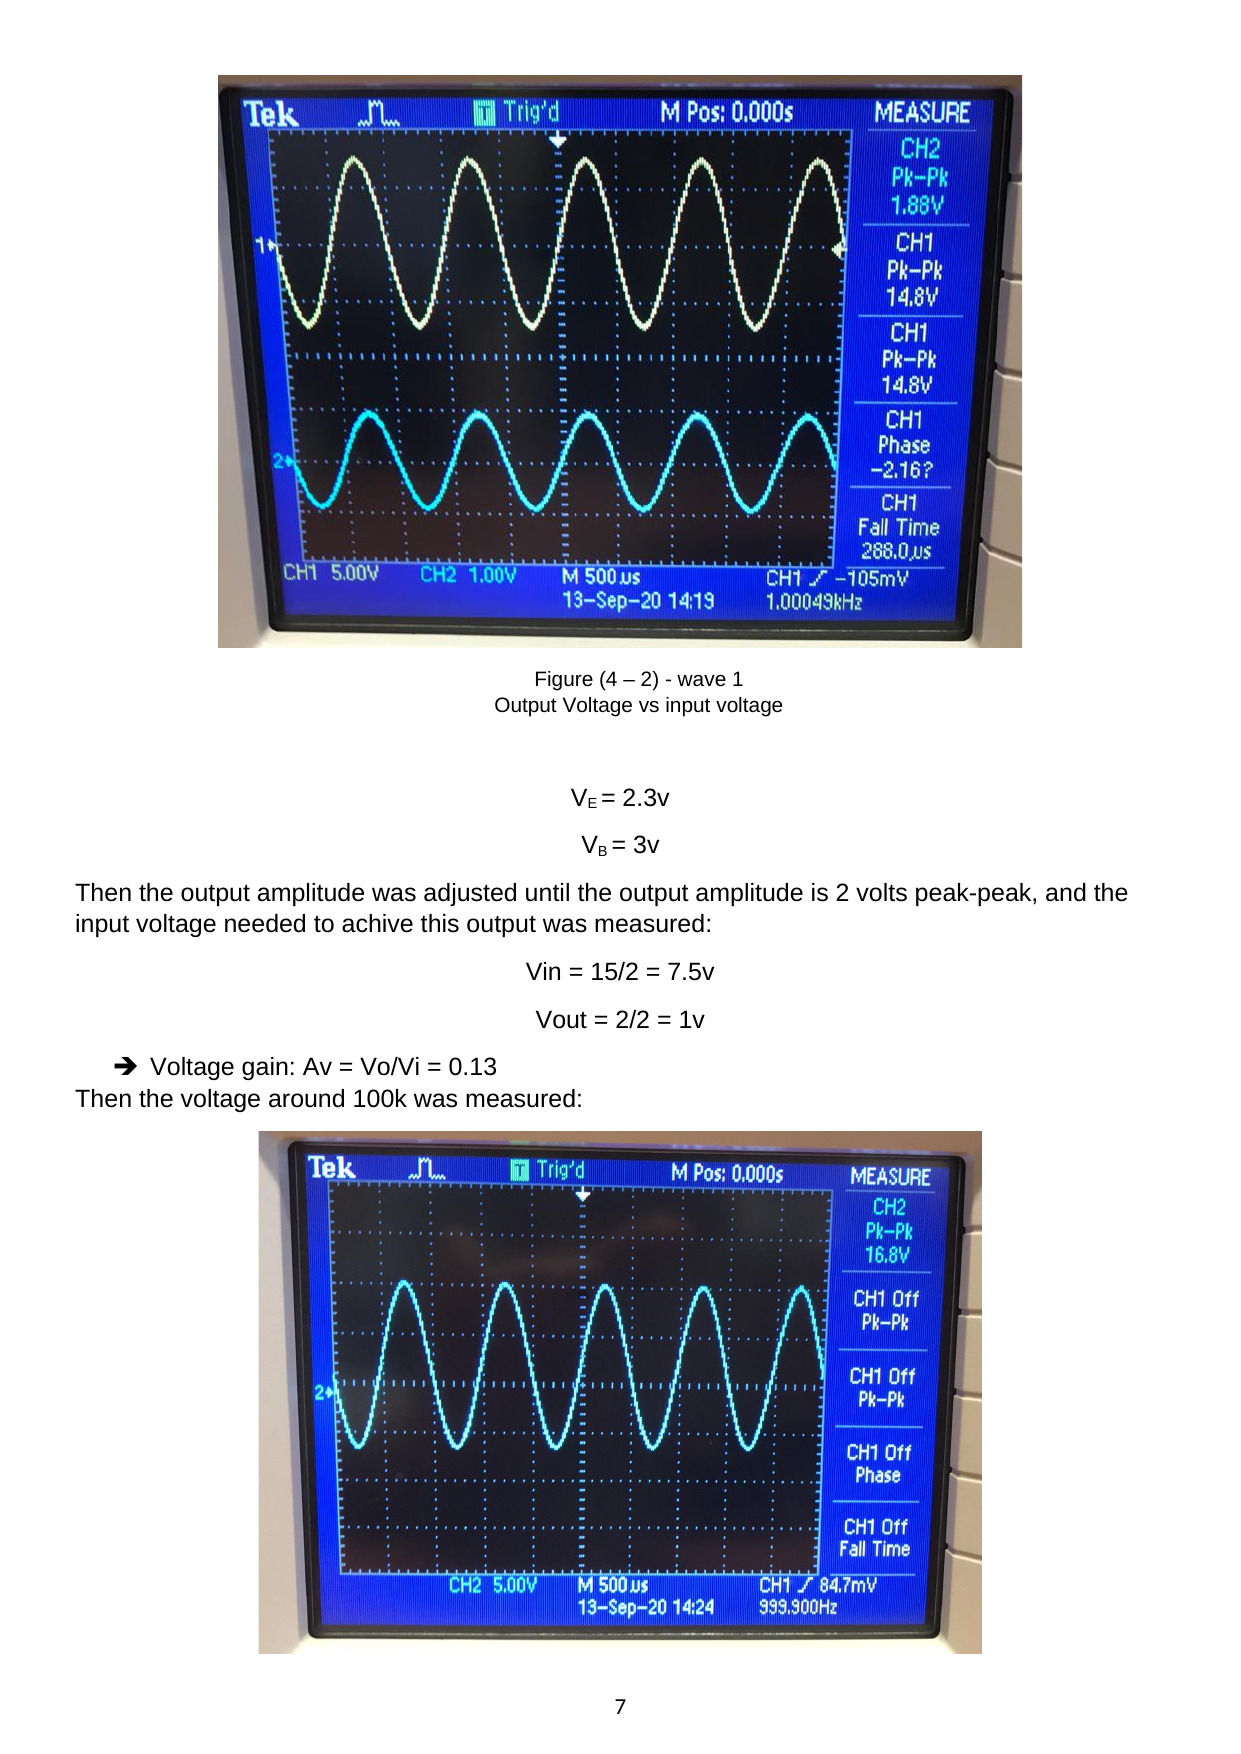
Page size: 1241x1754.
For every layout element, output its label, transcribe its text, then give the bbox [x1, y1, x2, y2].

list Then the voltage around 100k was measured: [75, 1083, 1165, 1112]
text VB = 3v [75, 831, 1165, 859]
text VE = 2.3v [75, 783, 1165, 812]
text Vout = 2/2 = 1v [75, 1005, 1165, 1033]
list Voltage gain: Av = Vo/Vi = 0.13 [112, 1052, 1165, 1081]
text Then the output amplitude was adjusted until the output amplitude is 2 volts peak-peak, and the input voltage needed to achive this output was measured: [75, 878, 1165, 938]
list Figure (4 – 2) - wave 1 [112, 667, 1165, 691]
picture [218, 75, 1023, 648]
picture [258, 1131, 982, 1654]
text Vin = 15/2 = 7.5v [75, 957, 1165, 986]
list Output Voltage vs input voltage [112, 693, 1165, 717]
